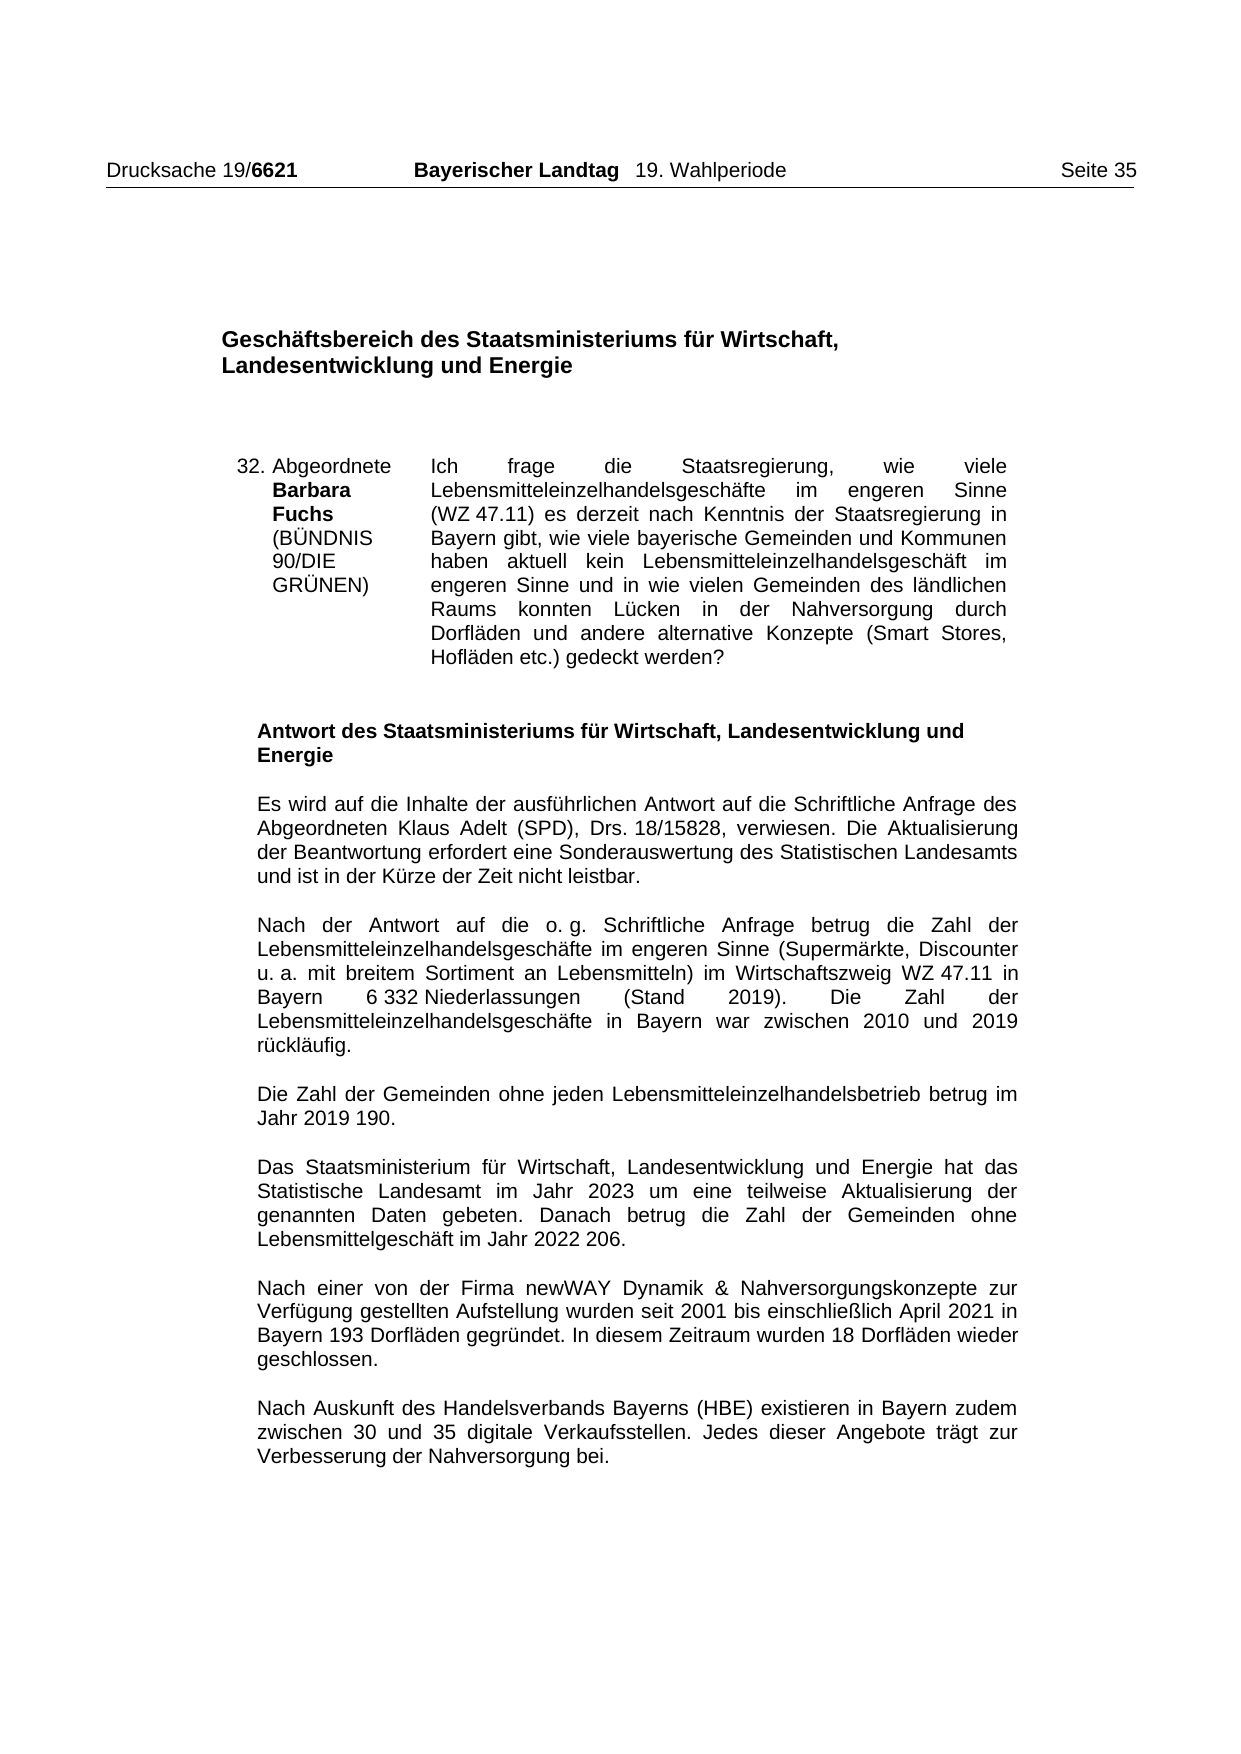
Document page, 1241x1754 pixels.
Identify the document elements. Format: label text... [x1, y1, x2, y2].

table_header Ich frage die Staatsregierung, wie viele Lebensmitteleinzelhandelsgeschäfte im engeren Sinne (WZ 47.11) es derzeit nach Kenntnis der Staatsregierung in Bayern gibt, wie viele bayerische Gemeinden und Kommunen haben aktuell kein Lebensmitteleinzelhandelsgeschäft im engeren Sinne und in wie vielen Gemeinden des ländlichen Raums konnten Lücken in der Nahversorgung durch Dorfläden und andere alternative Konzepte (Smart Stores, Hofläden etc.) gedeckt werden? [419, 379, 1019, 669]
table_header Abgeordnete Barbara Fuchs (BÜNDNIS 90/DIE GRÜNEN) [225, 379, 419, 669]
text Die Zahl der Gemeinden ohne jeden Lebensmitteleinzelhandelsbetrieb betrug im Jahr 2019 190. [257, 1082, 1019, 1129]
text Nach Auskunft des Handelsverbands Bayerns (HBE) existieren in Bayern zudem zwischen 30 und 35 digitale Verkaufsstellen. Jedes dieser Angebote trägt zur Verbesserung der Nahversorgung bei. [257, 1396, 1019, 1468]
text Geschäftsbereich des Staatsministeriums für Wirtschaft, Landesentwicklung und Energie [221, 326, 1019, 378]
text Nach der Antwort auf die o. g. Schriftliche Anfrage betrug die Zahl der Lebensmitteleinzelhandelsgeschäfte im engeren Sinne (Supermärkte, Discounter u. a. mit breitem Sortiment an Lebensmitteln) im Wirtschaftszweig WZ 47.11 in Bayern 6 332 Niederlassungen (Stand 2019). Die Zahl der Lebensmitteleinzelhandelsgeschäfte in Bayern war zwischen 2010 und 2019 rückläufig. [257, 913, 1019, 1057]
text Nach einer von der Firma newWAY Dynamik & Nahversorgungskonzepte zur Verfügung gestellten Aufstellung wurden seit 2001 bis einschließlich April 2021 in Bayern 193 Dorfläden gegründet. In diesem Zeitraum wurden 18 Dorfläden wieder geschlossen. [257, 1275, 1019, 1371]
text Das Staatsministerium für Wirtschaft, Landesentwicklung und Energie hat das Statistische Landesamt im Jahr 2023 um eine teilweise Aktualisierung der genannten Daten gebeten. Danach betrug die Zahl der Gemeinden ohne Lebensmittelgeschäft im Jahr 2022 206. [257, 1154, 1019, 1250]
text Es wird auf die Inhalte der ausführlichen Antwort auf die Schriftliche Anfrage des Abgeordneten Klaus Adelt (SPD), Drs. 18/15828, verwiesen. Die Aktualisierung der Beantwortung erfordert eine Sonderauswertung des Statistischen Landesamts und ist in der Kürze der Zeit nicht leistbar. [257, 792, 1019, 888]
text Antwort des Staatsministeriums für Wirtschaft, Landesentwicklung und Energie [257, 719, 1019, 767]
